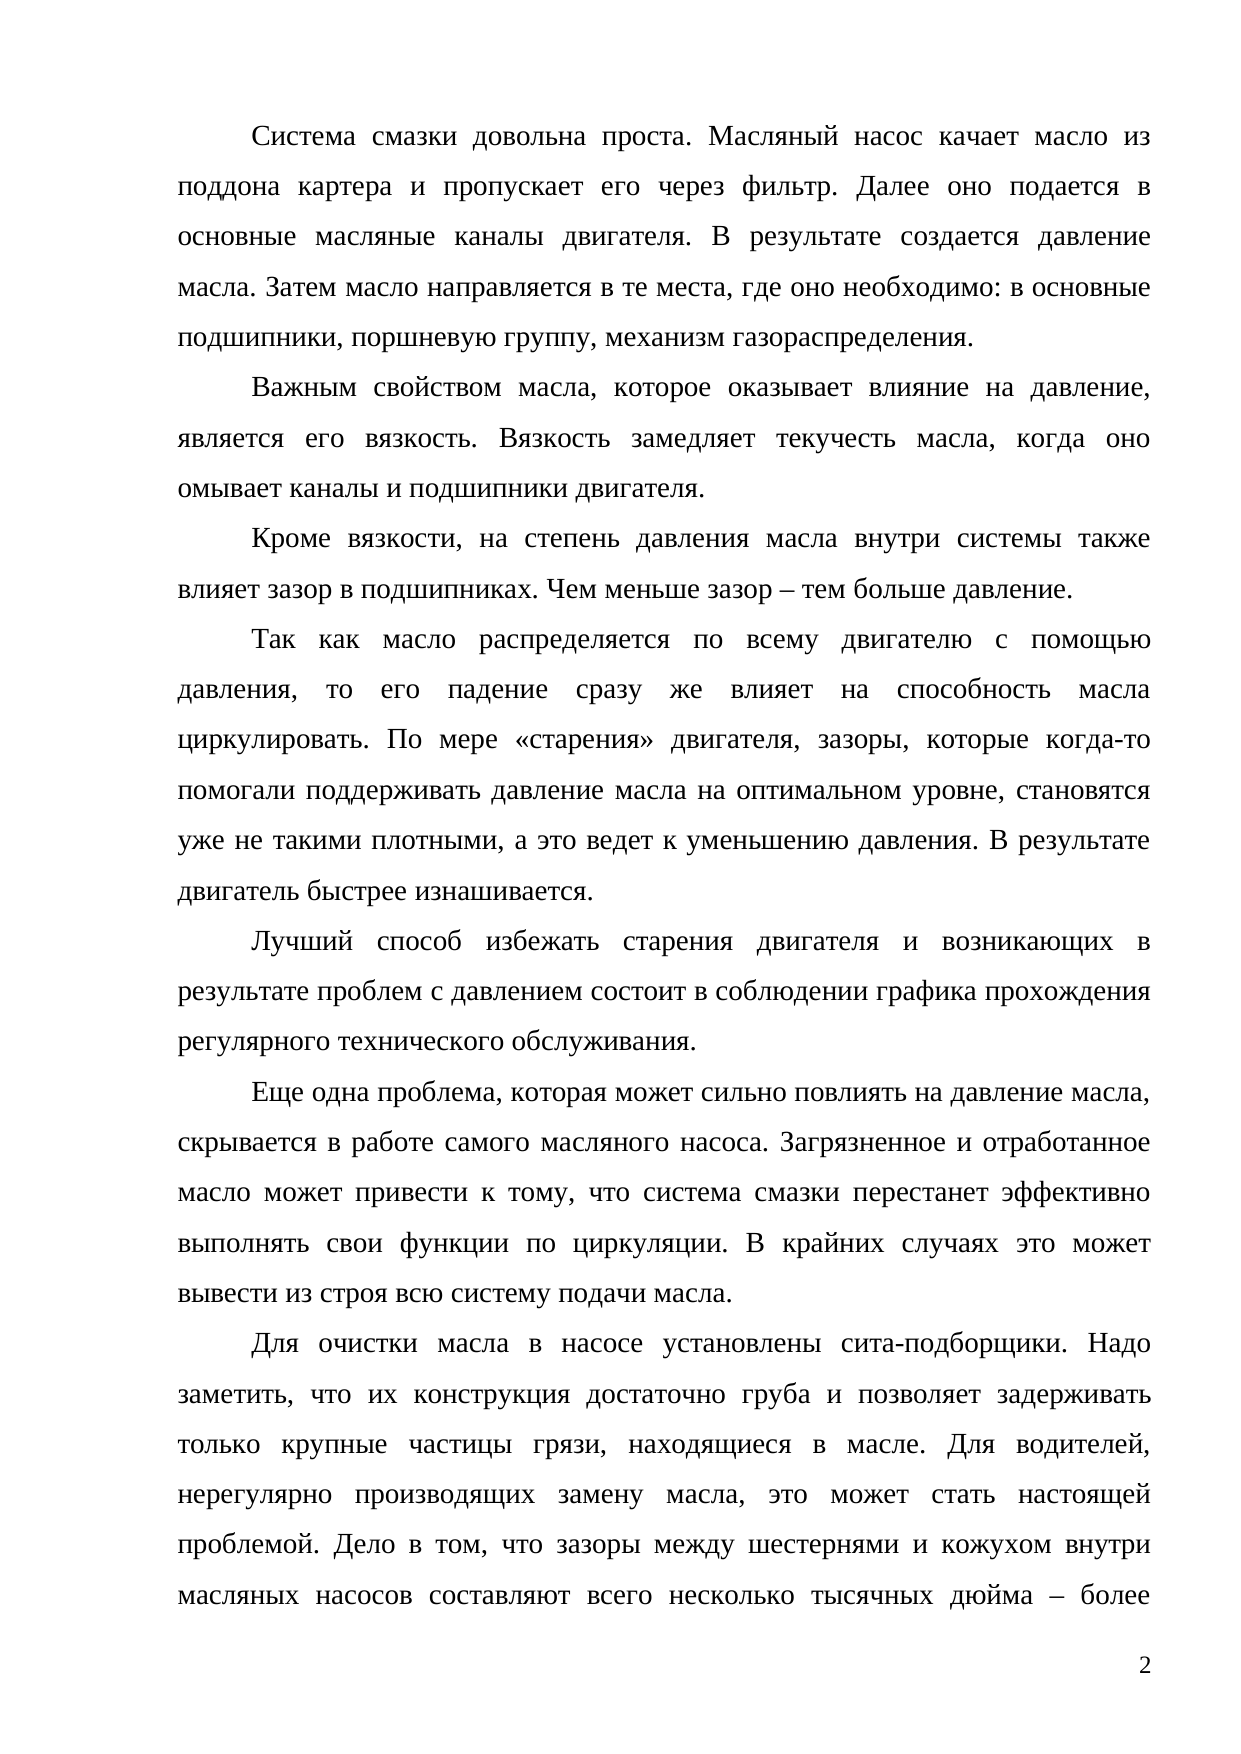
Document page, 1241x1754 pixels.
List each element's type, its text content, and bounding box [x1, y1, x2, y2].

text Лучший способ избежать старения двигателя и возникающих в результате проблем с давлением состоит в соблюдении графика прохождения регулярного технического обслуживания. [177, 923, 1152, 1057]
text Так как масло распределяется по всему двигателю с помощью давления, то его падение сразу же влияет на способность масла циркулировать. По мере «старения» двигателя, зазоры, которые когда-то помогали поддерживать давление масла на оптимальном уровне, становятся уже не такими плотными, а это ведет к уменьшению давления. В результате двигатель быстрее изнашивается. [177, 621, 1152, 906]
text Важным свойством масла, которое оказывает влияние на давление, является его вязкость. Вязкость замедляет текучесть масла, когда оно омывает каналы и подшипники двигателя. [177, 370, 1152, 504]
text Система смазки довольна проста. Масляный насос качает масло из поддона картера и пропускает его через фильтр. Далее оно подается в основные масляные каналы двигателя. В результате создается давление масла. Затем масло направляется в те места, где оно необходимо: в основные подшипники, поршневую группу, механизм газораспределения. [177, 118, 1152, 353]
text Еще одна проблема, которая может сильно повлиять на давление масла, скрывается в работе самого масляного насоса. Загрязненное и отработанное масло может привести к тому, что система смазки перестанет эффективно выполнять свои функции по циркуляции. В крайних случаях это может вывести из строя всю систему подачи масла. [177, 1074, 1152, 1309]
text Кроме вязкости, на степень давления масла внутри системы также влияет зазор в подшипниках. Чем меньше зазор – тем больше давление. [177, 521, 1152, 604]
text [177, 1326, 1152, 1611]
